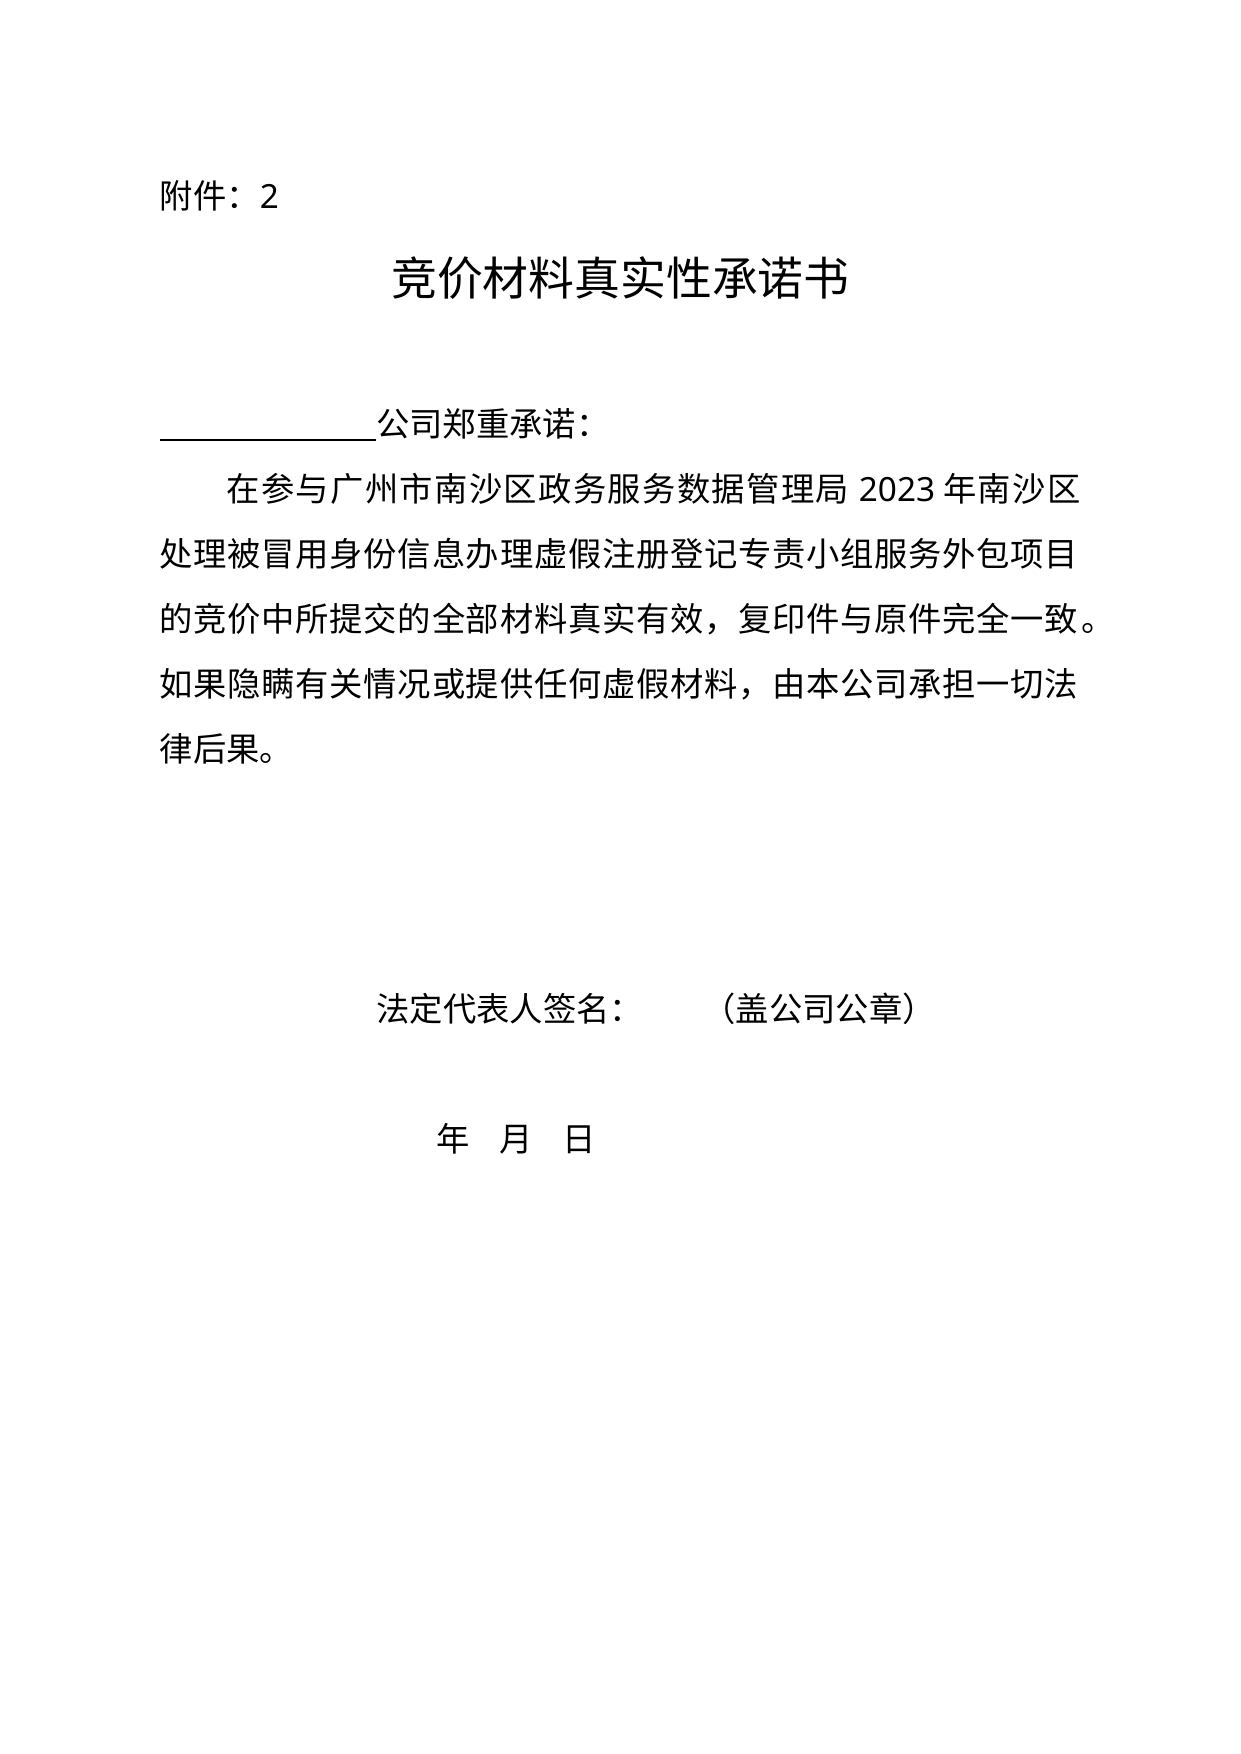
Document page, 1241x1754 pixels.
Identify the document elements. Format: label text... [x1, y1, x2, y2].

text 公司郑重承诺： [159, 389, 1081, 454]
text 竞价材料真实性承诺书 [159, 227, 1081, 324]
text 年 月 日 [159, 1104, 1081, 1169]
text 在参与广州市南沙区政务服务数据管理局2023年南沙区处理被冒用身份信息办理虚假注册登记专责小组服务外包项目的竞价中所提交的全部材料真实有效，复印件与原件完全一致。如果隐瞒有关情况或提供任何虚假材料，由本公司承担一切法律后果。 [159, 454, 1081, 779]
text 法定代表人签名： （盖公司公章） [159, 974, 1081, 1039]
text 附件：2 [159, 162, 1081, 227]
